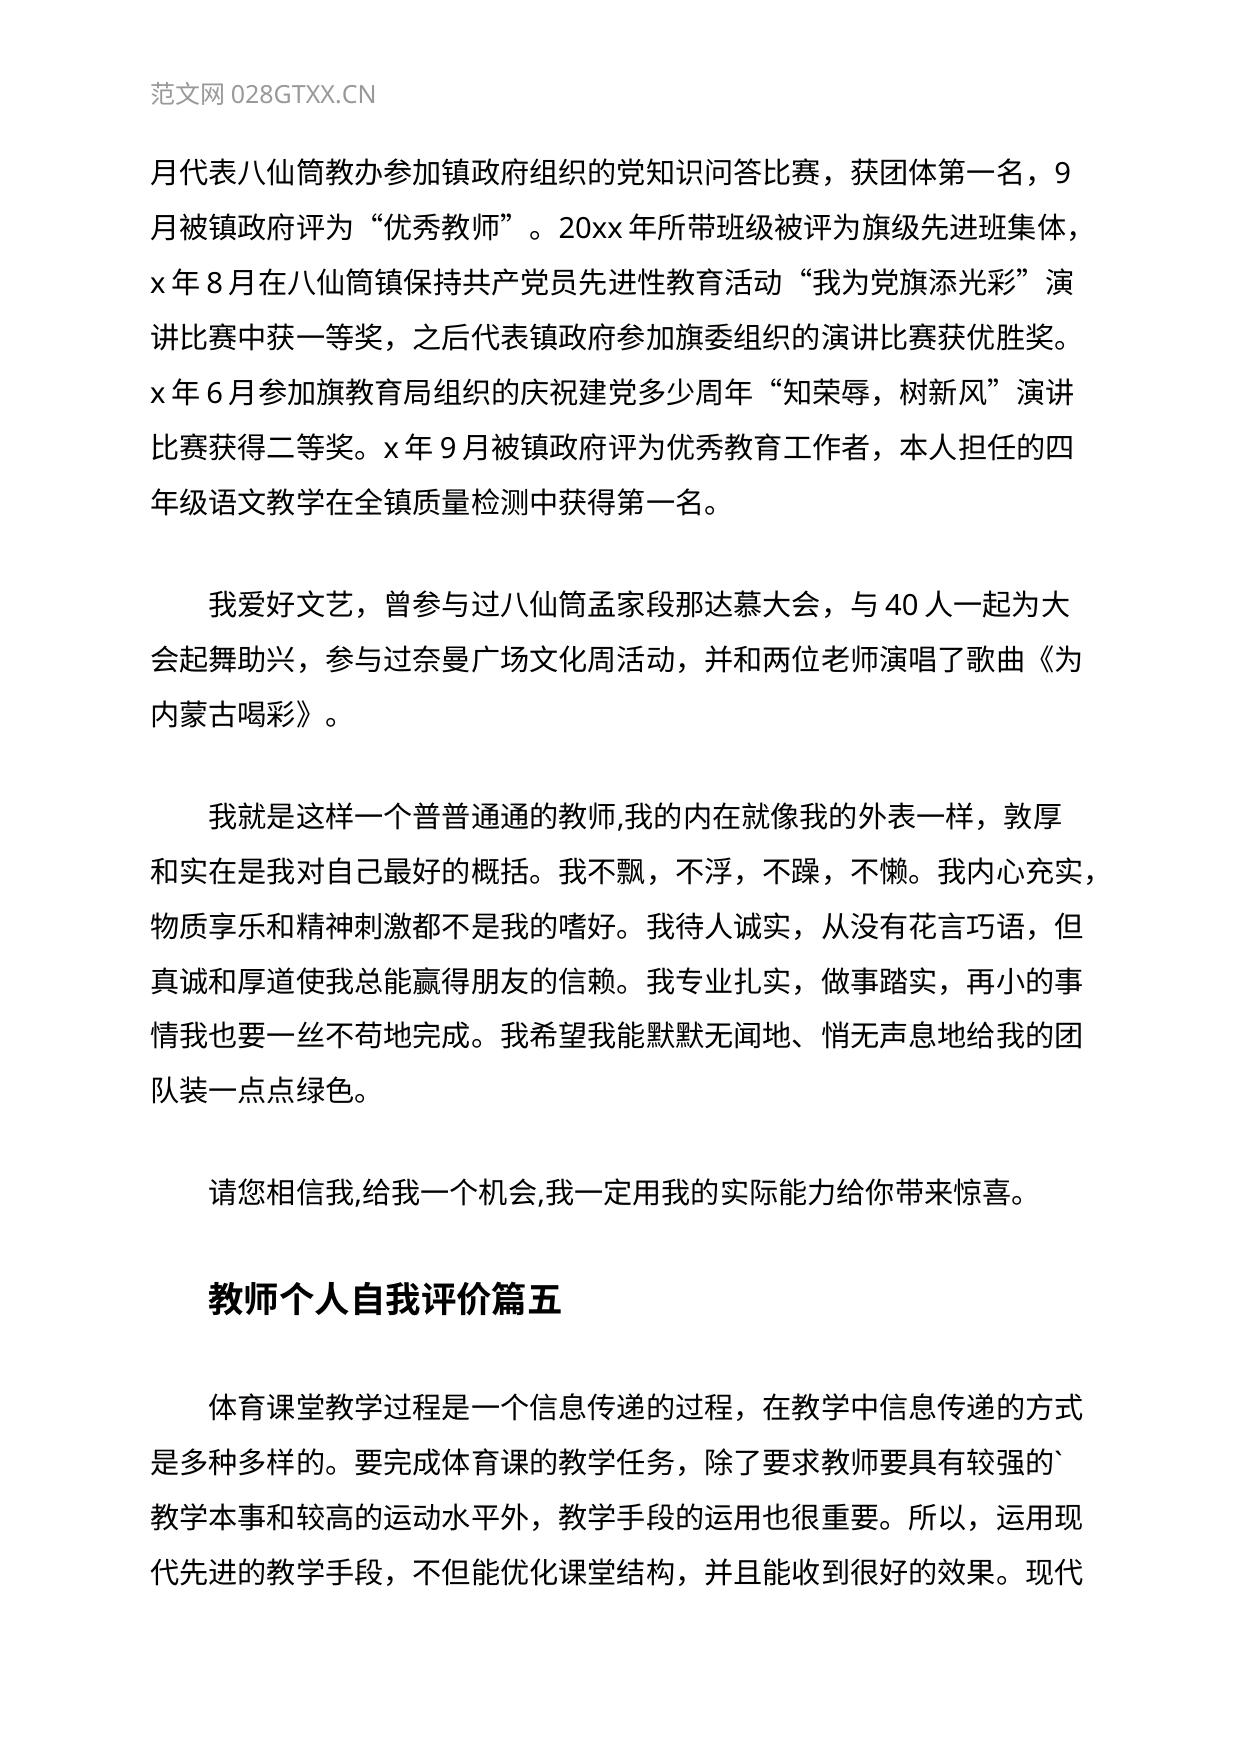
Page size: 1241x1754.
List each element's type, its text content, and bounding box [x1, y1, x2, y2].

text 请您相信我,给我一个机会,我一定用我的实际能力给你带来惊喜。 [150, 1170, 1090, 1212]
text 我爱好文艺，曾参与过八仙筒孟家段那达慕大会，与40人一起为大会起舞助兴，参与过奈曼广场文化周活动，并和两位老师演唱了歌曲《为内蒙古喝彩》。 [150, 582, 1090, 734]
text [150, 1385, 1090, 1592]
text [150, 150, 1090, 522]
text 我就是这样一个普普通通的教师,我的内在就像我的外表一样，敦厚和实在是我对自己最好的概括。我不飘，不浮，不躁，不懒。我内心充实，物质享乐和精神刺激都不是我的嗜好。我待人诚实，从没有花言巧语，但真诚和厚道使我总能赢得朋友的信赖。我专业扎实，做事踏实，再小的事情我也要一丝不苟地完成。我希望我能默默无闻地、悄无声息地给我的团队装一点点绿色。 [150, 793, 1090, 1110]
text 教师个人自我评价篇五 [150, 1272, 1090, 1323]
